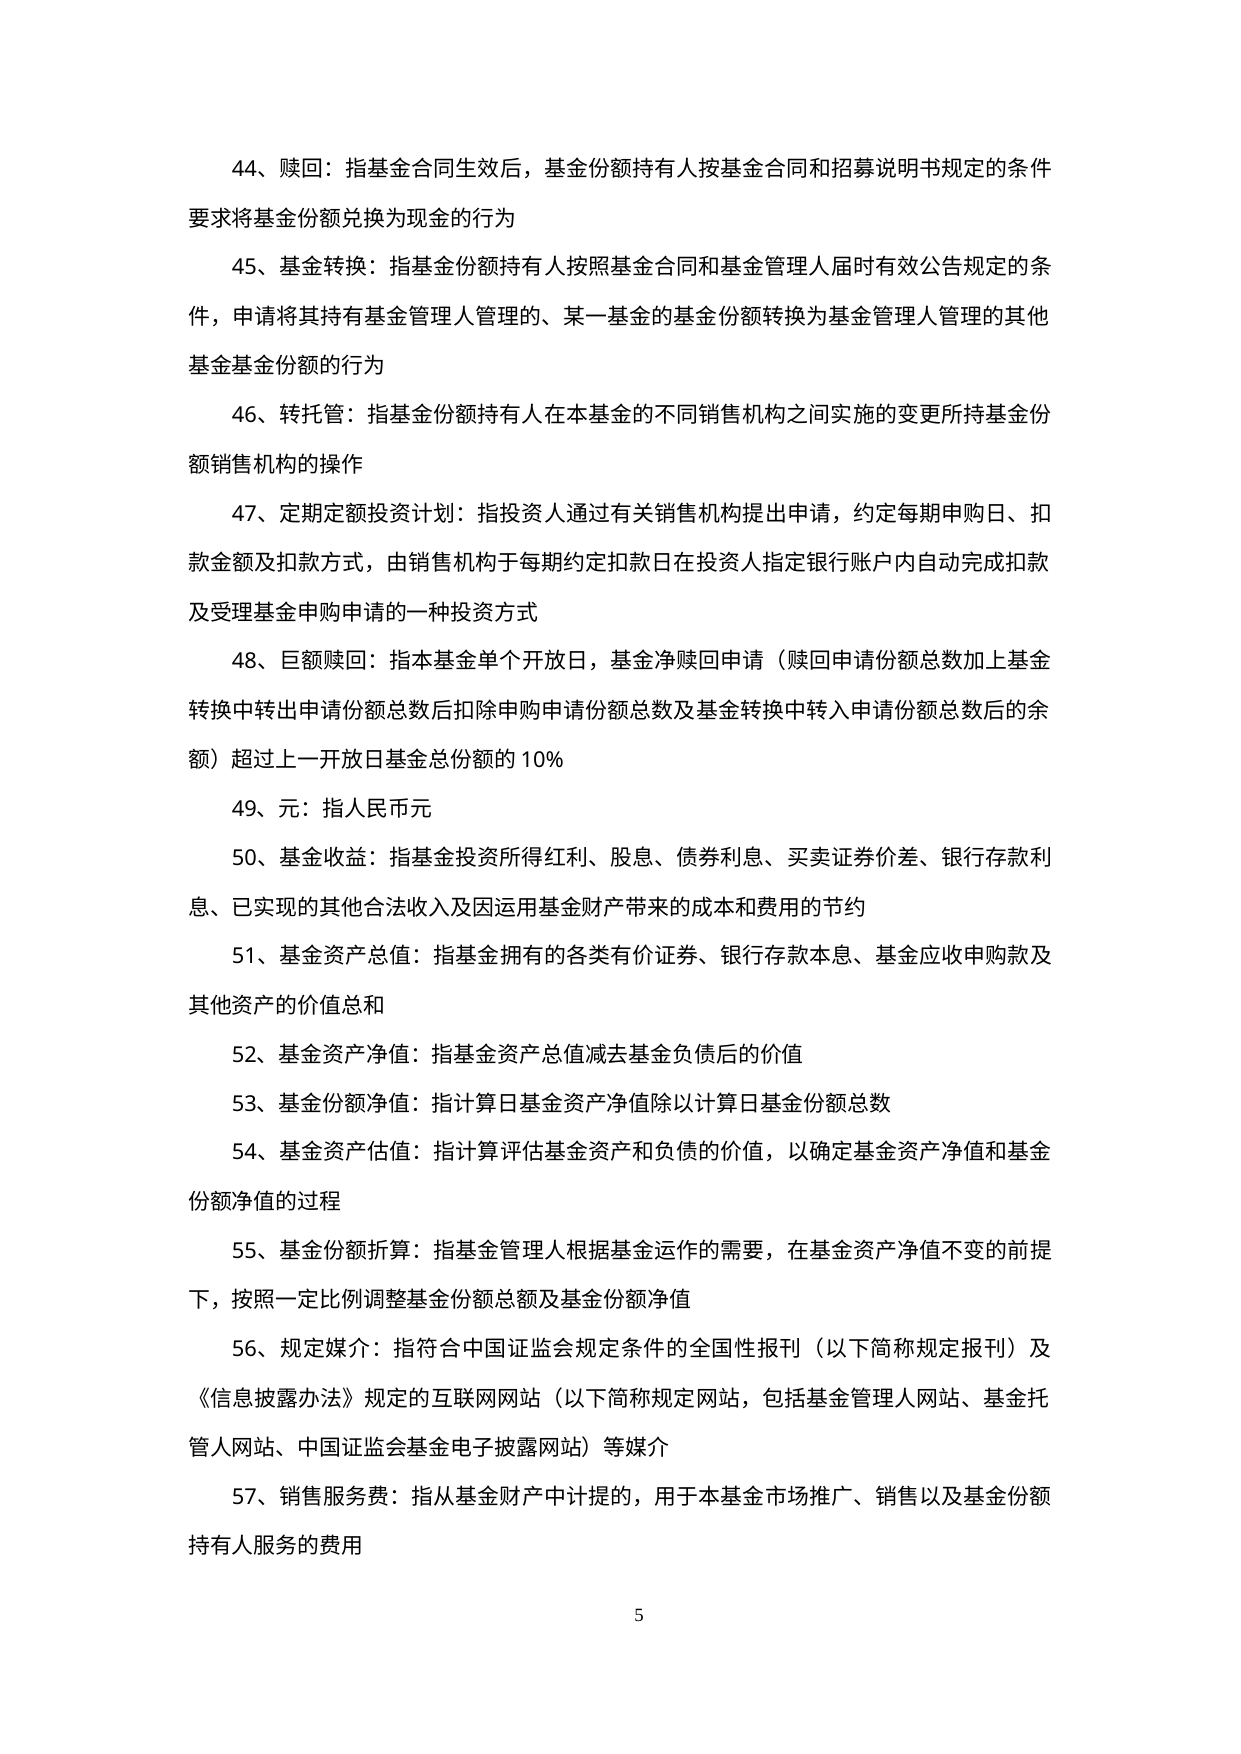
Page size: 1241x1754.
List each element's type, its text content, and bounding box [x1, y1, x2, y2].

text 55、基金份额折算：指基金管理人根据基金运作的需要，在基金资产净值不变的前提下，按照一定比例调整基金份额总额及基金份额净值 [188, 1232, 1052, 1314]
text 57、销售服务费：指从基金财产中计提的，用于本基金市场推广、销售以及基金份额持有人服务的费用 [188, 1478, 1052, 1561]
text 45、基金转换：指基金份额持有人按照基金合同和基金管理人届时有效公告规定的条件，申请将其持有基金管理人管理的、某一基金的基金份额转换为基金管理人管理的其他基金基金份额的行为 [188, 249, 1052, 381]
text 47、定期定额投资计划：指投资人通过有关销售机构提出申请，约定每期申购日、扣款金额及扣款方式，由销售机构于每期约定扣款日在投资人指定银行账户内自动完成扣款及受理基金申购申请的一种投资方式 [188, 495, 1052, 627]
text 44、赎回：指基金合同生效后，基金份额持有人按基金合同和招募说明书规定的条件要求将基金份额兑换为现金的行为 [188, 150, 1052, 233]
text 50、基金收益：指基金投资所得红利、股息、债券利息、买卖证券价差、银行存款利息、已实现的其他合法收入及因运用基金财产带来的成本和费用的节约 [188, 839, 1052, 922]
text 52、基金资产净值：指基金资产总值减去基金负债后的价值 [188, 1036, 1052, 1069]
text 46、转托管：指基金份额持有人在本基金的不同销售机构之间实施的变更所持基金份额销售机构的操作 [188, 397, 1052, 479]
text 53、基金份额净值：指计算日基金资产净值除以计算日基金份额总数 [188, 1085, 1052, 1118]
text 56、规定媒介：指符合中国证监会规定条件的全国性报刊（以下简称规定报刊）及《信息披露办法》规定的互联网网站（以下简称规定网站，包括基金管理人网站、基金托管人网站、中国证监会基金电子披露网站）等媒介 [188, 1330, 1052, 1462]
text 54、基金资产估值：指计算评估基金资产和负债的价值，以确定基金资产净值和基金份额净值的过程 [188, 1134, 1052, 1216]
text 48、巨额赎回：指本基金单个开放日，基金净赎回申请（赎回申请份额总数加上基金转换中转出申请份额总数后扣除申购申请份额总数及基金转换中转入申请份额总数后的余额）超过上一开放日基金总份额的10% [188, 643, 1052, 775]
text 49、元：指人民币元 [188, 791, 1052, 823]
text 51、基金资产总值：指基金拥有的各类有价证券、银行存款本息、基金应收申购款及其他资产的价值总和 [188, 938, 1052, 1020]
